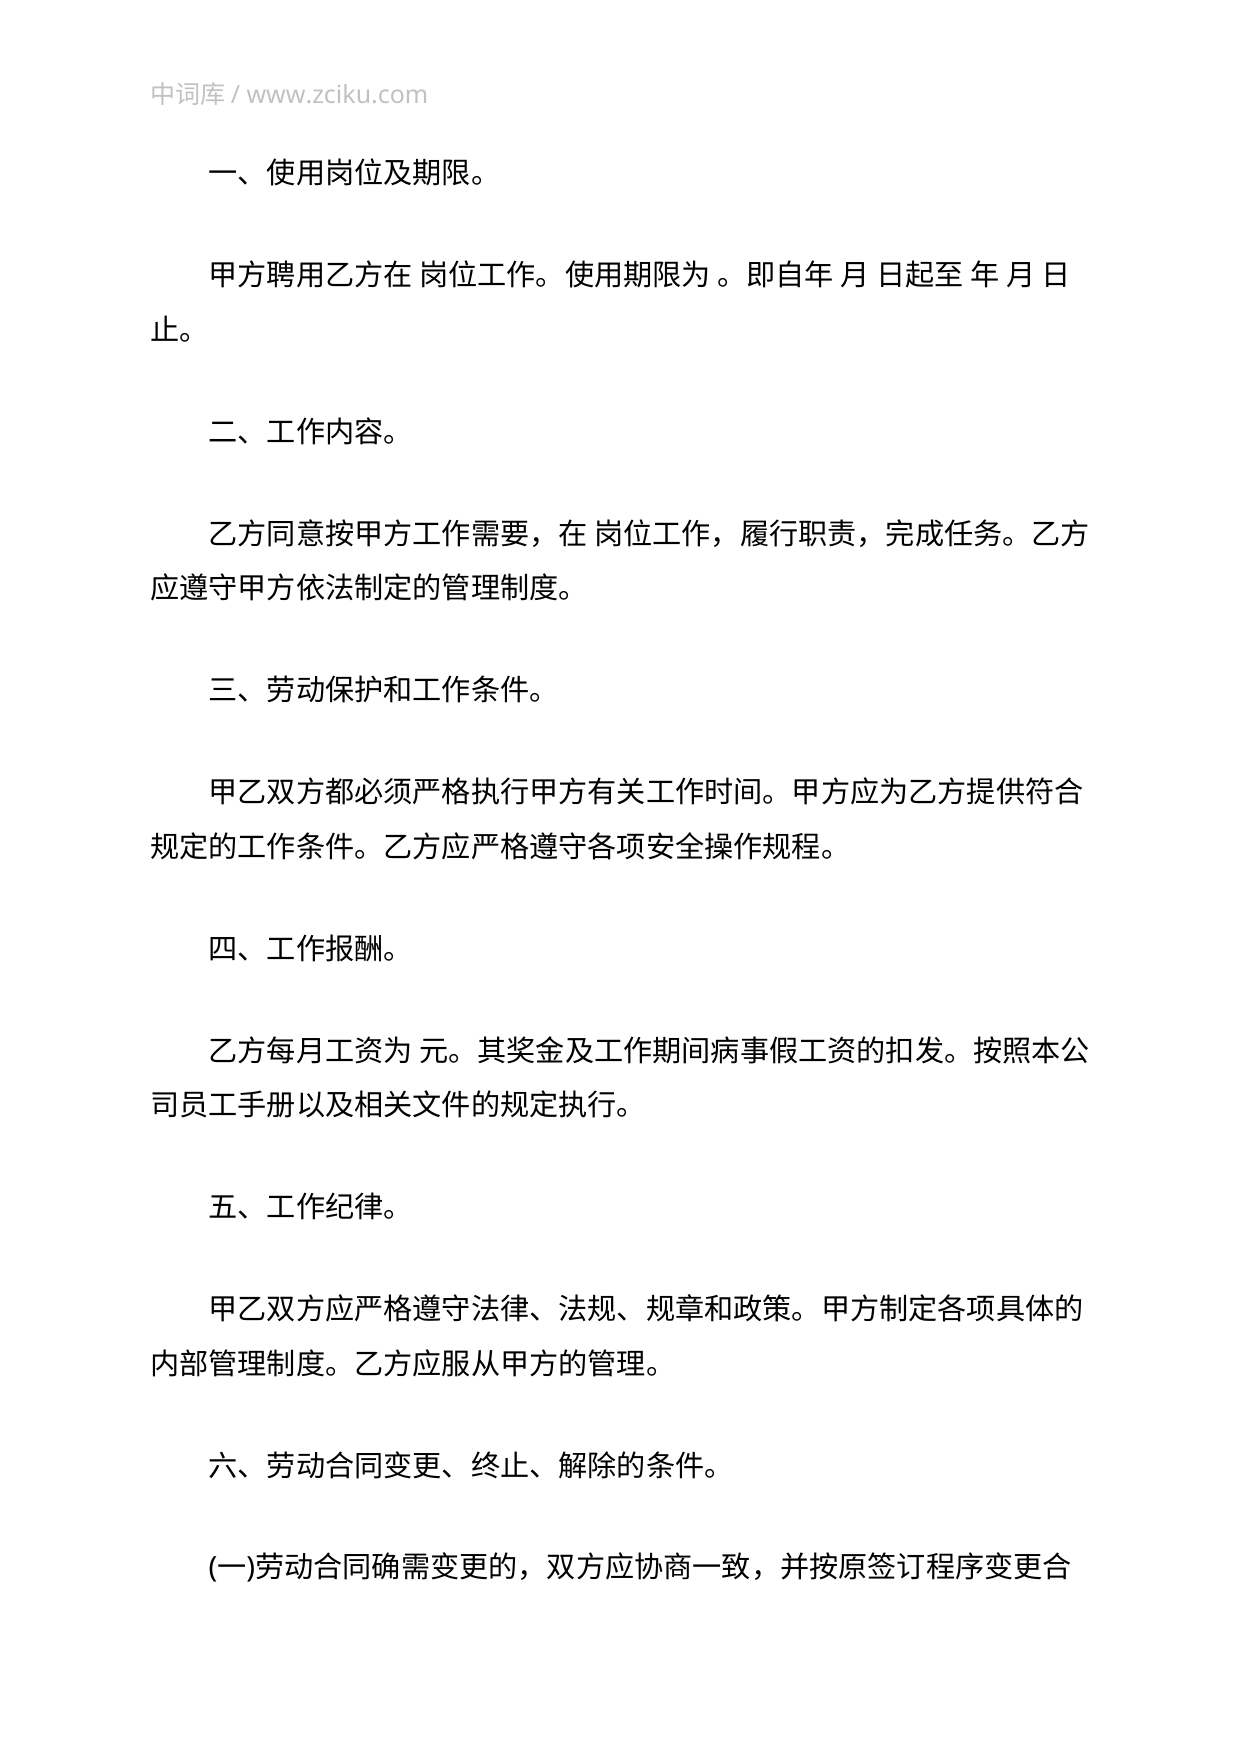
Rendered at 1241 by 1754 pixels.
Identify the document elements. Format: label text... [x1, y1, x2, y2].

text 乙方每月工资为 元。其奖金及工作期间病事假工资的扣发。按照本公司员工手册以及相关文件的规定执行。 [150, 1027, 1090, 1124]
text 二、工作内容。 [150, 408, 1090, 451]
text 三、劳动保护和工作条件。 [150, 667, 1090, 709]
text 六、劳动合同变更、终止、解除的条件。 [150, 1442, 1090, 1484]
text 甲乙双方应严格遵守法律、法规、规章和政策。甲方制定各项具体的内部管理制度。乙方应服从甲方的管理。 [150, 1286, 1090, 1383]
text 一、使用岗位及期限。 [150, 150, 1090, 192]
text 甲方聘用乙方在 岗位工作。使用期限为 。即自年 月 日起至 年 月 日止。 [150, 252, 1090, 349]
text 五、工作纪律。 [150, 1184, 1090, 1226]
text 四、工作报酬。 [150, 925, 1090, 968]
text 甲乙双方都必须严格执行甲方有关工作时间。甲方应为乙方提供符合规定的工作条件。乙方应严格遵守各项安全操作规程。 [150, 769, 1090, 866]
text 乙方同意按甲方工作需要，在 岗位工作，履行职责，完成任务。乙方应遵守甲方依法制定的管理制度。 [150, 510, 1090, 607]
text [150, 1544, 1090, 1586]
